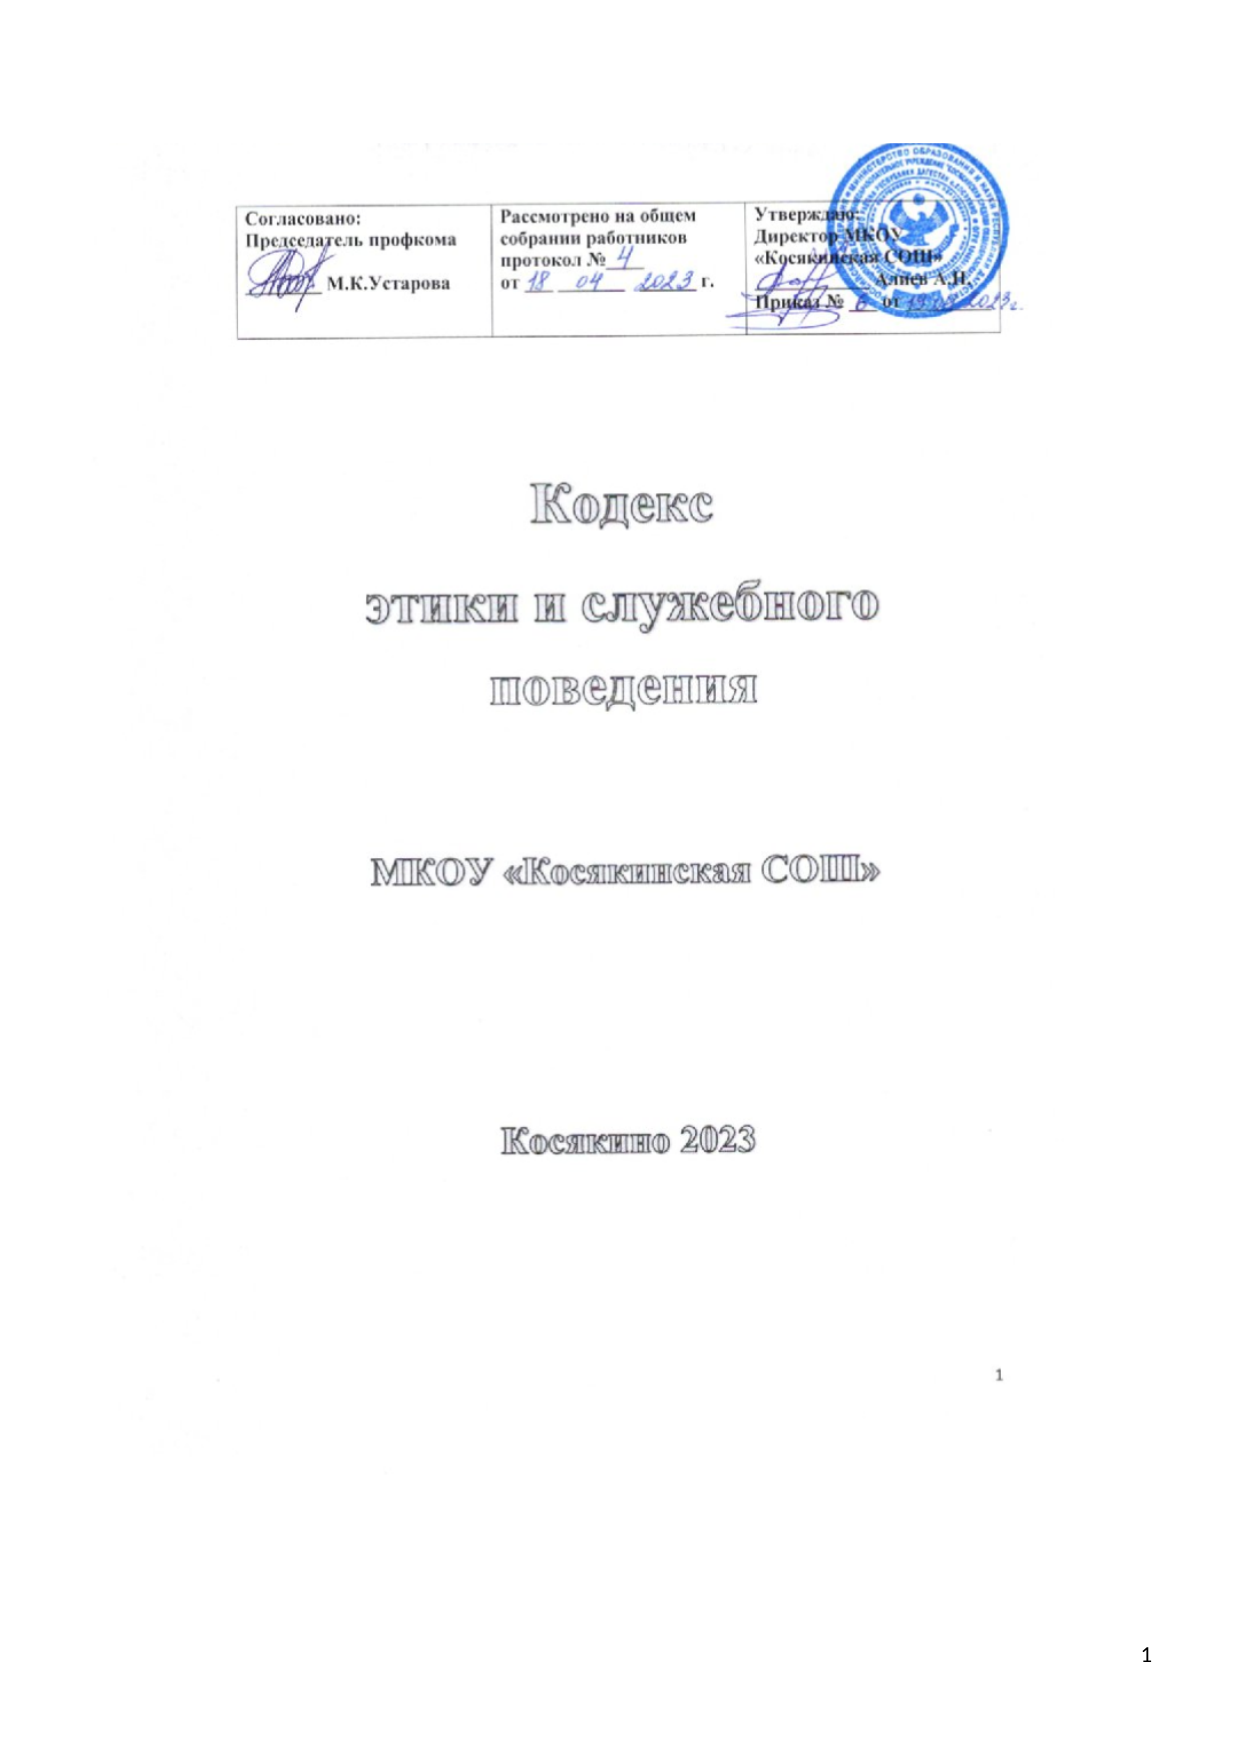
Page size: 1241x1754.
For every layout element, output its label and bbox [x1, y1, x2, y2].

picture [90, 144, 1064, 1484]
